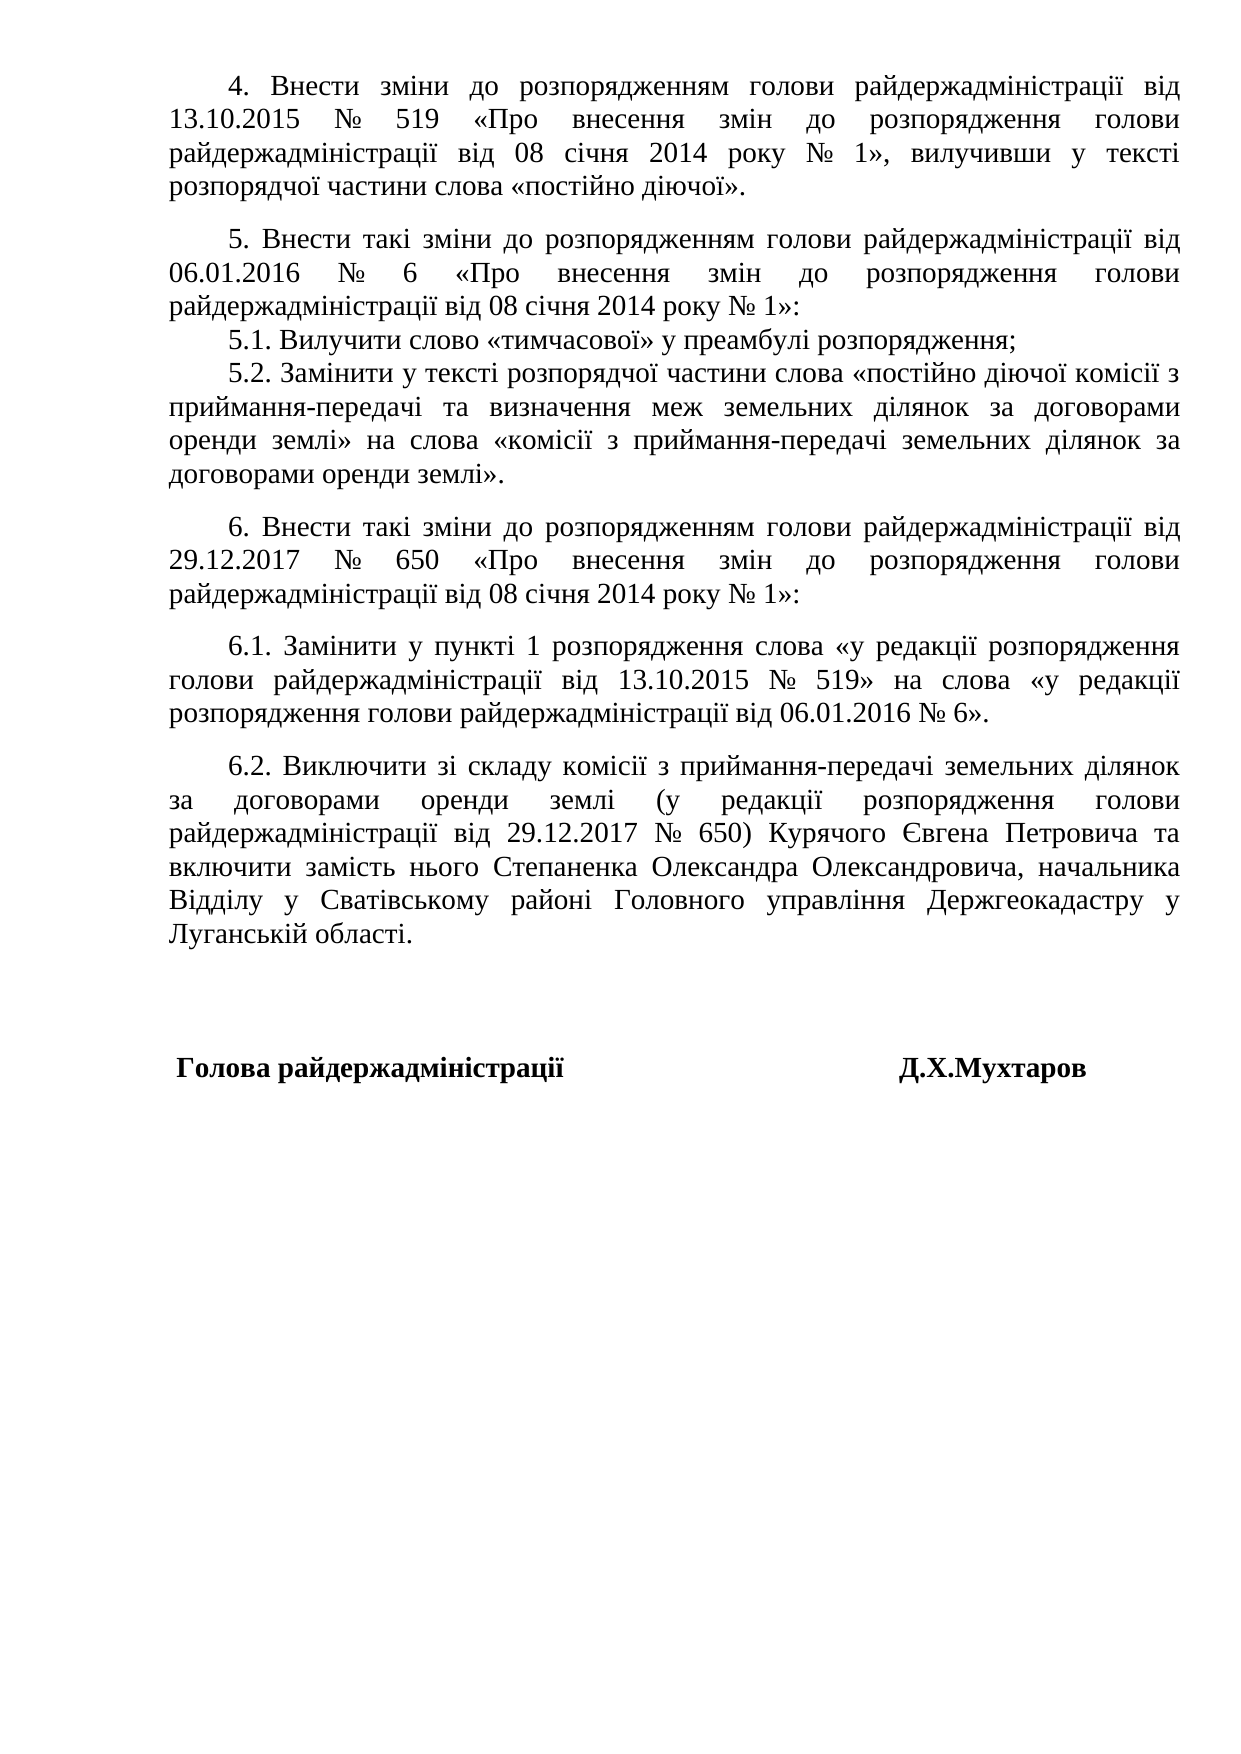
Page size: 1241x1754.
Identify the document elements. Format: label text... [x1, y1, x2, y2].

text 5.2. Замінити у тексті розпорядчої частини слова «постійно діючої комісії з приймання-передачі та визначення меж земельних ділянок за договорами оренди землі» на слова «комісії з приймання-передачі земельних ділянок за договорами оренди землі». [169, 355, 1181, 489]
text 5. Внести такі зміни до розпорядженням голови райдержадміністрації від 06.01.2016 № 6 «Про внесення змін до розпорядження голови райдержадміністрації від 08 січня 2014 року № 1»: [169, 221, 1181, 322]
text 6. Внести такі зміни до розпорядженням голови райдержадміністрації від 29.12.2017 № 650 «Про внесення змін до розпорядження голови райдержадміністрації від 08 січня 2014 року № 1»: [169, 509, 1181, 609]
text 6.1. Замінити у пункті 1 розпорядження слова «у редакції розпорядження голови райдержадміністрації від 13.10.2015 № 519» на слова «у редакції розпорядження голови райдержадміністрації від 06.01.2016 № 6». [169, 628, 1181, 729]
text 6.2. Виключити зі складу комісії з приймання-передачі земельних ділянок за договорами оренди землі (у редакції розпорядження голови райдержадміністрації від 29.12.2017 № 650) Курячого Євгена Петровича та включити замість нього Степаненка Олександра Олександровича, начальника Відділу у Сватівському районі Головного управління Держгеокадастру у Луганській області. [169, 748, 1181, 949]
text 4. Внести зміни до розпорядженням голови райдержадміністрації від 13.10.2015 № 519 «Про внесення змін до розпорядження голови райдержадміністрації від 08 січня 2014 року № 1», вилучивши у тексті розпорядчої частини слова «постійно діючої». [169, 68, 1181, 202]
text Голова райдержадміністрації Д.Х.Мухтаров [169, 1050, 1181, 1084]
text 5.1. Вилучити слово «тимчасової» у преамбулі розпорядження; [169, 322, 1181, 355]
